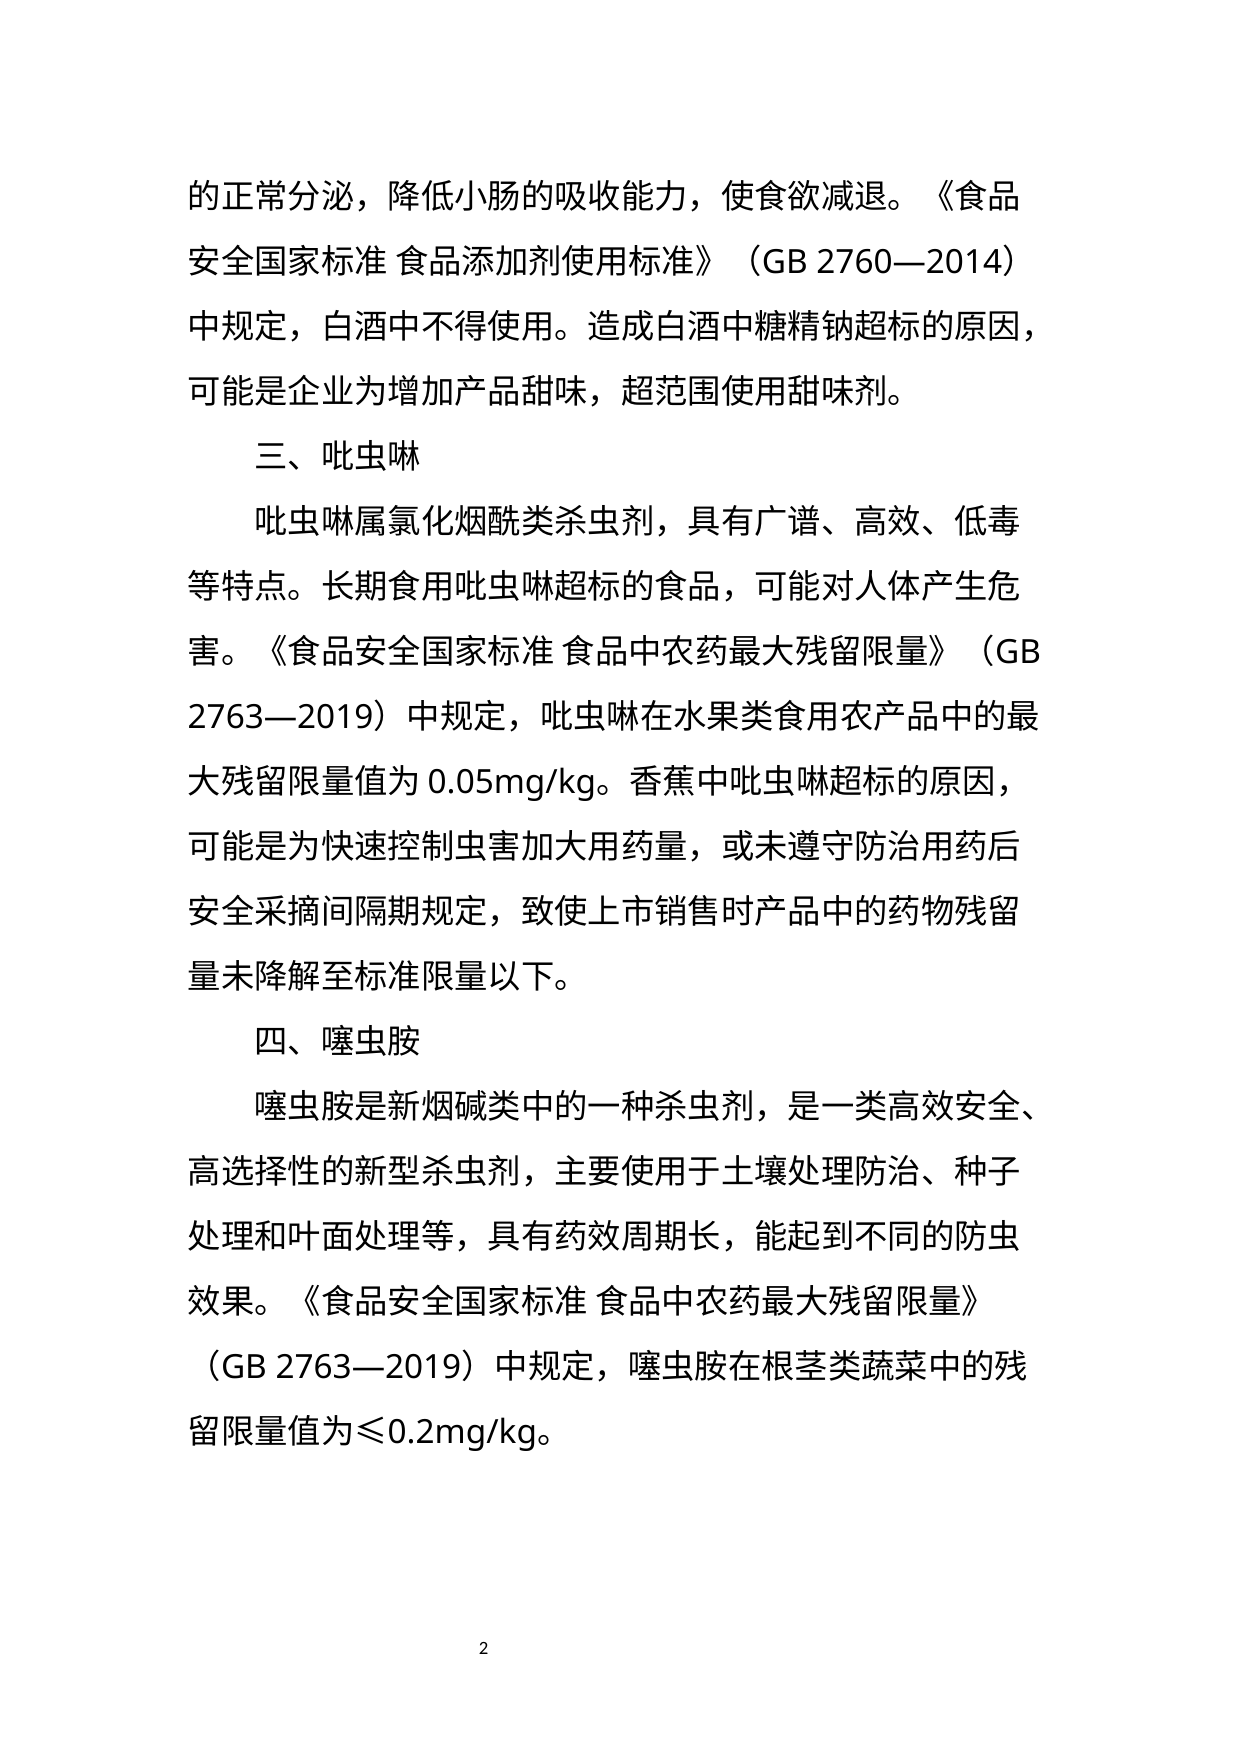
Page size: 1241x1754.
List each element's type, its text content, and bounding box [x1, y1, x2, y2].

text 噻虫胺是新烟碱类中的一种杀虫剂，是一类高效安全、高选择性的新型杀虫剂，主要使用于土壤处理防治、种子处理和叶面处理等，具有药效周期长，能起到不同的防虫效果。《食品安全国家标准 食品中农药最大残留限量》（GB 2763—2019）中规定，噻虫胺在根茎类蔬菜中的残留限量值为≤0.2mg/kg。 [187, 1072, 1053, 1462]
text 三、吡虫啉 [187, 422, 1053, 487]
text 吡虫啉属氯化烟酰类杀虫剂，具有广谱、高效、低毒等特点。长期食用吡虫啉超标的食品，可能对人体产生危害。《食品安全国家标准 食品中农药最大残留限量》（GB 2763—2019）中规定，吡虫啉在水果类食用农产品中的最大残留限量值为0.05mg/kg。香蕉中吡虫啉超标的原因，可能是为快速控制虫害加大用药量，或未遵守防治用药后安全采摘间隔期规定，致使上市销售时产品中的药物残留量未降解至标准限量以下。 [187, 487, 1053, 1007]
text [187, 162, 1053, 422]
text 四、噻虫胺 [187, 1007, 1053, 1072]
